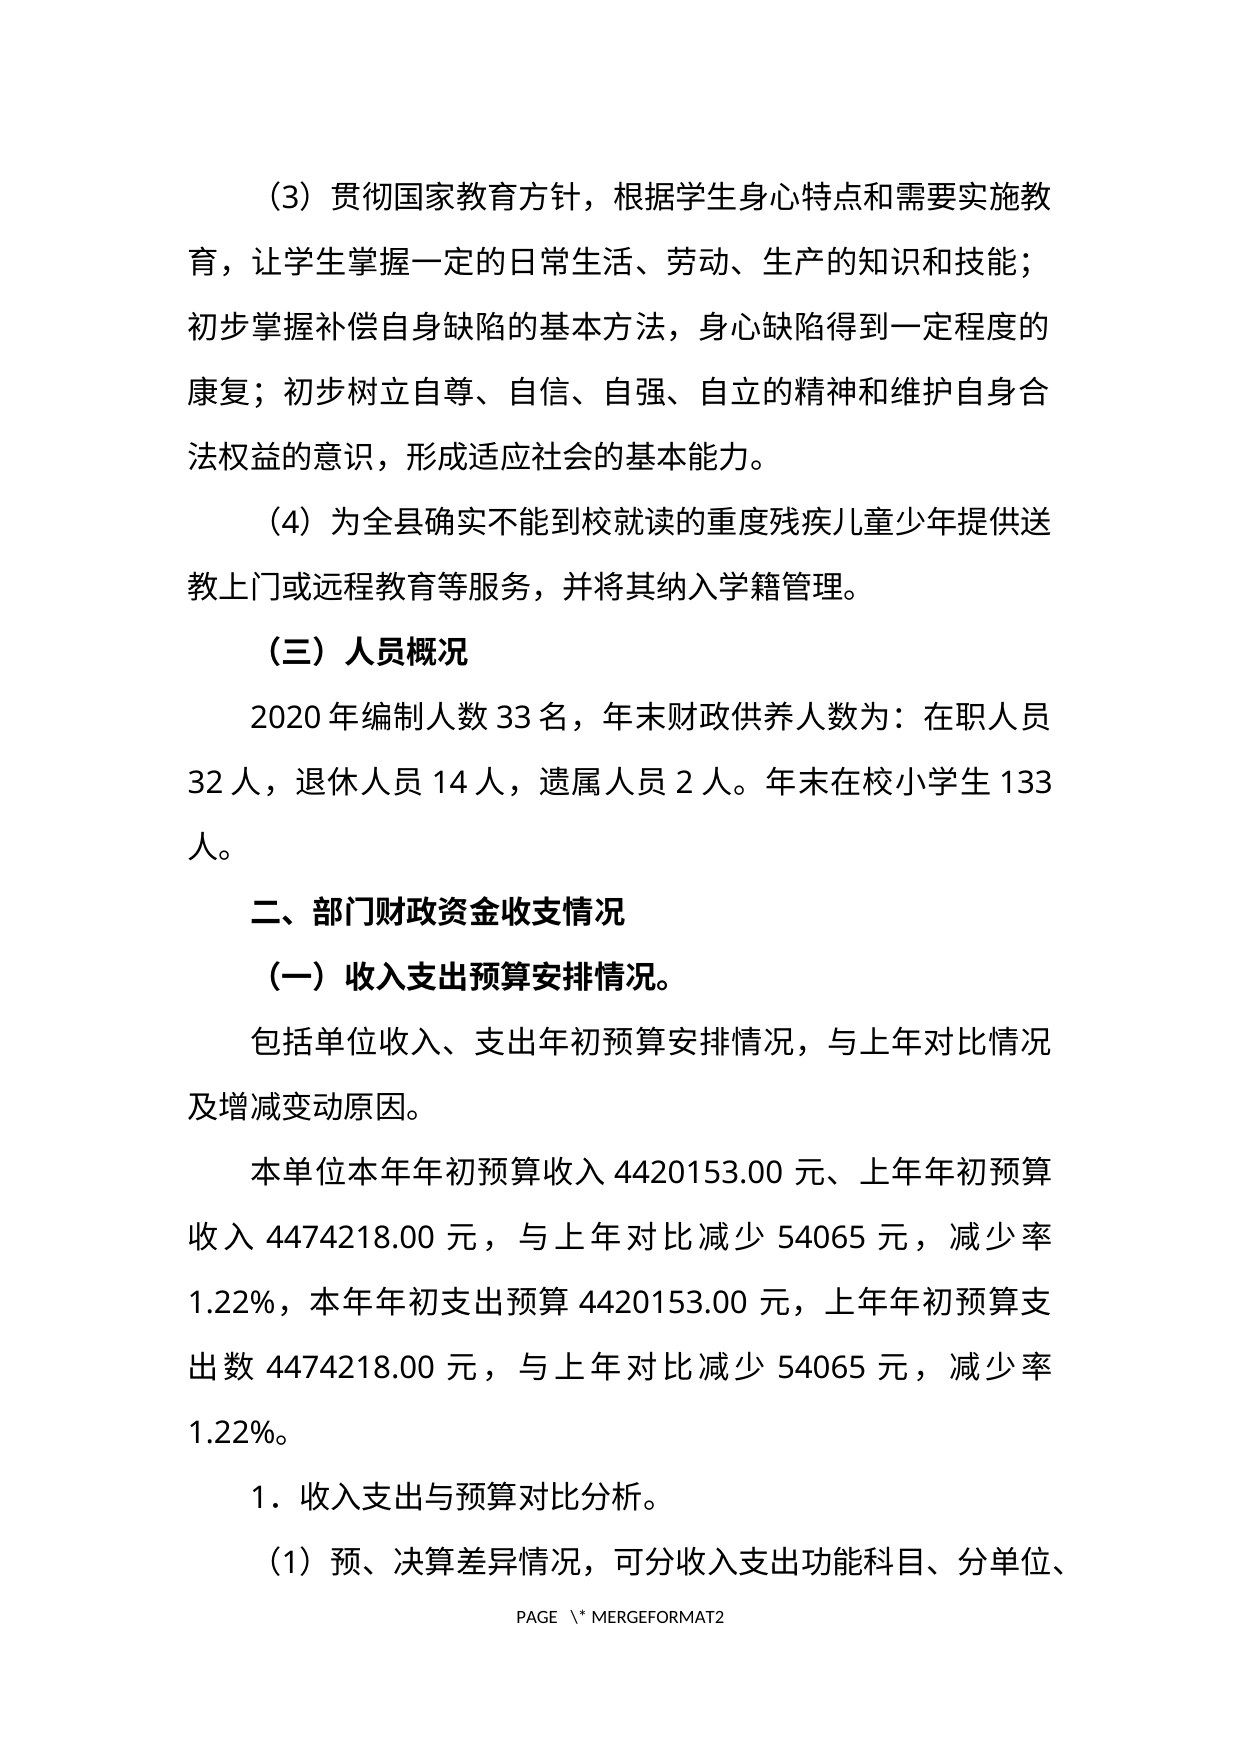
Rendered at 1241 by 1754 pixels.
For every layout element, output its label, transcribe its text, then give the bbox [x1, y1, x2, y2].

text 二、部门财政资金收支情况 [187, 877, 1053, 942]
text 1．收入支出与预算对比分析。 [187, 1462, 1053, 1527]
text （3）贯彻国家教育方针，根据学生身心特点和需要实施教育，让学生掌握一定的日常生活、劳动、生产的知识和技能；初步掌握补偿自身缺陷的基本方法，身心缺陷得到一定程度的康复；初步树立自尊、自信、自强、自立的精神和维护自身合法权益的意识，形成适应社会的基本能力。 [187, 162, 1053, 487]
text 2020年编制人数33名，年末财政供养人数为：在职人员32人，退休人员14人，遗属人员2人。年末在校小学生133人。 [187, 682, 1053, 877]
text 本单位本年年初预算收入4420153.00 元、上年年初预算收入4474218.00元，与上年对比减少54065元，减少率1.22%，本年年初支出预算4420153.00 元，上年年初预算支出数4474218.00元，与上年对比减少54065元，减少率1.22%。 [187, 1137, 1053, 1462]
text （一）收入支出预算安排情况。 [187, 942, 1053, 1007]
text （4）为全县确实不能到校就读的重度残疾儿童少年提供送教上门或远程教育等服务，并将其纳入学籍管理。 [187, 487, 1053, 617]
text 包括单位收入、支出年初预算安排情况，与上年对比情况及增减变动原因。 [187, 1007, 1053, 1137]
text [187, 1527, 1053, 1592]
text （三）人员概况 [187, 617, 1053, 682]
